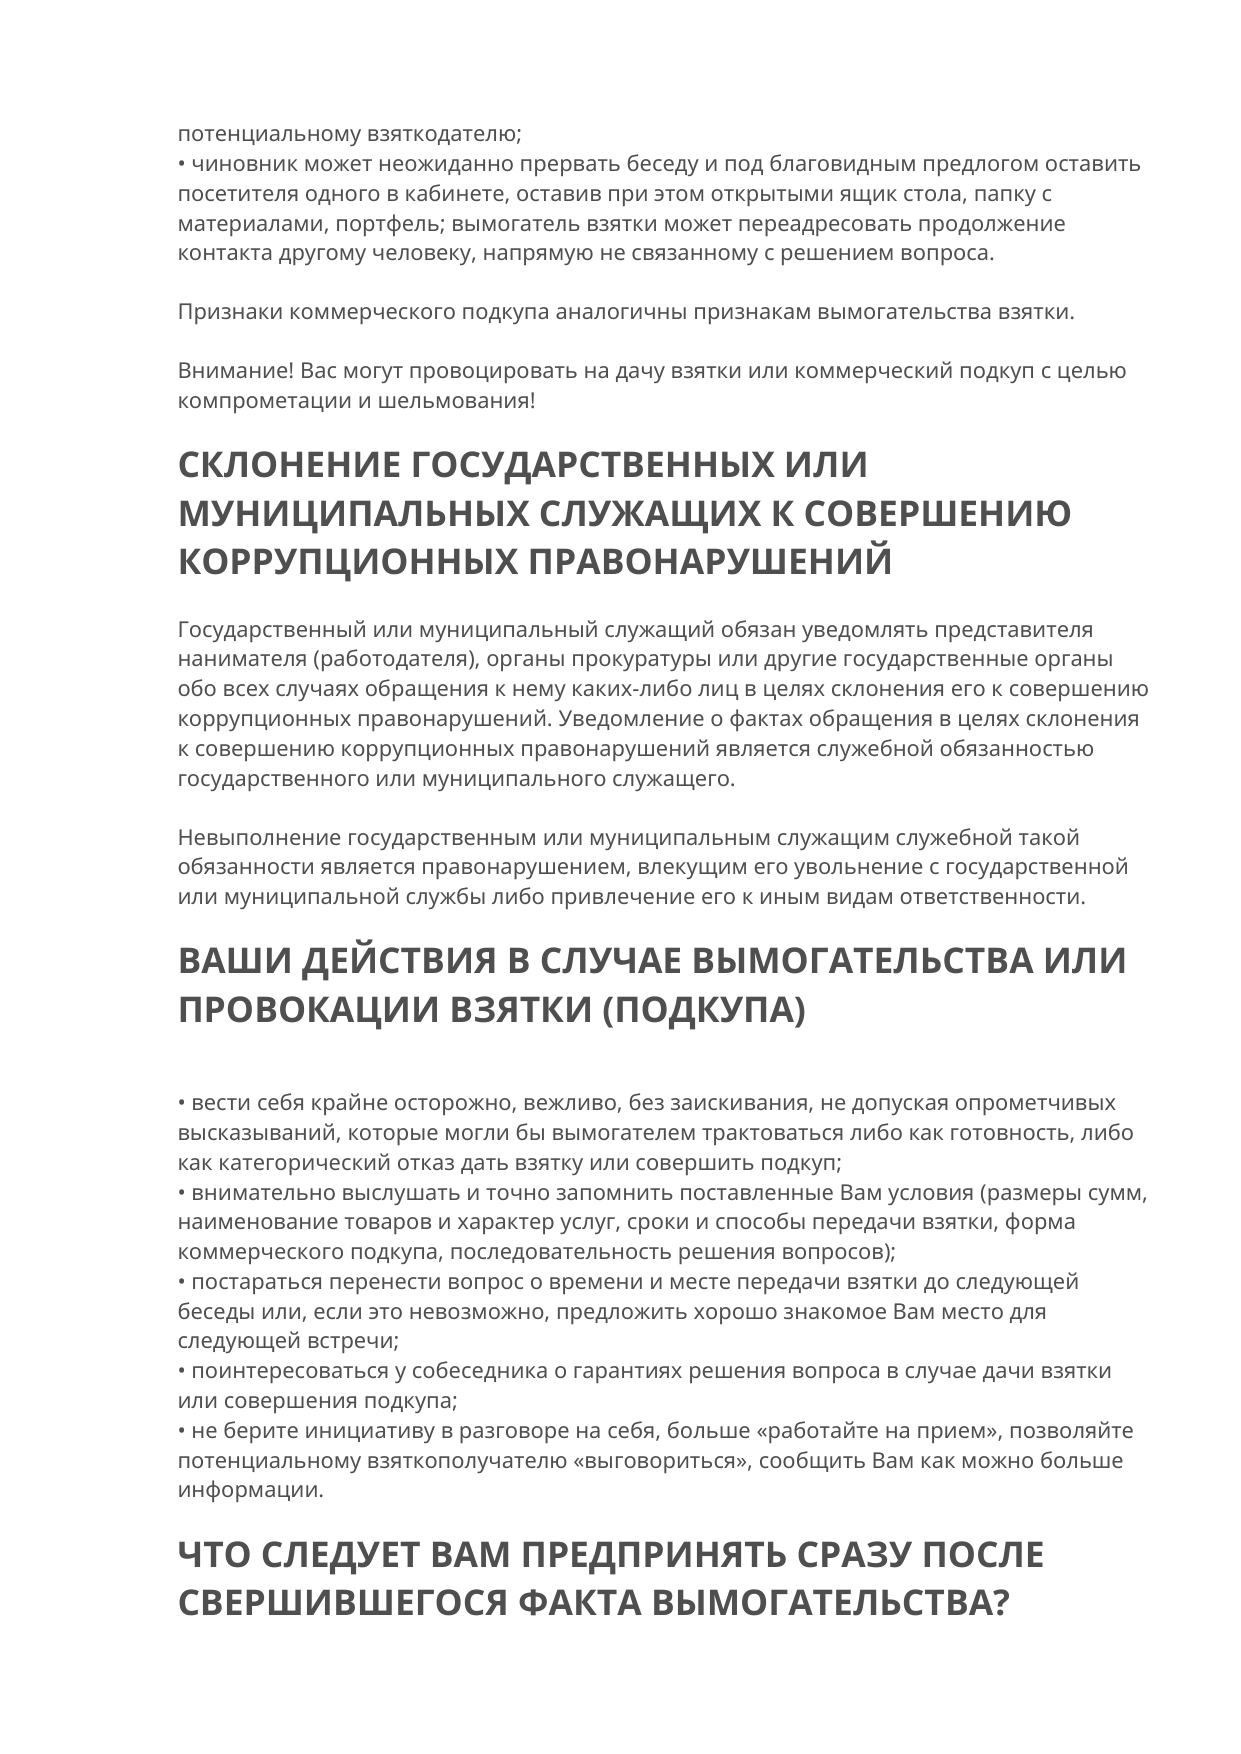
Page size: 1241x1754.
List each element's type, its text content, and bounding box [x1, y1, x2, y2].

text ВАШИ ДЕЙСТВИЯ В СЛУЧАЕ ВЫМОГАТЕЛЬСТВА ИЛИ ПРОВОКАЦИИ ВЗЯТКИ (ПОДКУПА) [177, 936, 1152, 1032]
text Государственный или муниципальный служащий обязан уведомлять представителя нанимателя (работодателя), органы прокуратуры или другие государственные органы обо всех случаях обращения к нему каких-либо лиц в целях склонения его к совершению коррупционных правонарушений. Уведомление о фактах обращения в целях склонения к совершению коррупционных правонарушений является служебной обязанностью государственного или муниципального служащего. [177, 614, 1152, 792]
text Невыполнение государственным или муниципальным служащим служебной такой обязанности является правонарушением, влекущим его увольнение с государственной или муниципальной службы либо привлечение его к иным видам ответственности. [177, 822, 1152, 911]
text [177, 118, 1152, 267]
text Внимание! Вас могут провоцировать на дачу взятки или коммерческий подкуп с целью компрометации и шельмования! [177, 355, 1152, 415]
text Признаки коммерческого подкупа аналогичны признакам вымогательства взятки. [177, 296, 1152, 326]
text • вести себя крайне осторожно, вежливо, без заискивания, не допуская опрометчивых высказываний, которые могли бы вымогателем трактоваться либо как готовность, либо как категорический отказ дать взятку или совершить подкуп; • внимательно выслушать и точно запомнить поставленные Вам условия (размеры сумм, наименование товаров и характер услуг, сроки и способы передачи взятки, форма коммерческого подкупа, последовательность решения вопросов); • постараться перенести вопрос о времени и месте передачи взятки до следующей беседы или, если это невозможно, предложить хорошо знакомое Вам место для следующей встречи; • поинтересоваться у собеседника о гарантиях решения вопроса в случае дачи взятки или совершения подкупа; • не берите инициативу в разговоре на себя, больше «работайте на прием», позволяйте потенциальному взяткополучателю «выговориться», сообщить Вам как можно больше информации. [177, 1057, 1152, 1504]
text СКЛОНЕНИЕ ГОСУДАРСТВЕННЫХ ИЛИ МУНИЦИПАЛЬНЫХ СЛУЖАЩИХ К СОВЕРШЕНИЮ КОРРУПЦИОННЫХ ПРАВОНАРУШЕНИЙ [177, 440, 1152, 584]
text ЧТО СЛЕДУЕТ ВАМ ПРЕДПРИНЯТЬ СРАЗУ ПОСЛЕ СВЕРШИВШЕГОСЯ ФАКТА ВЫМОГАТЕЛЬСТВА? [177, 1529, 1152, 1626]
